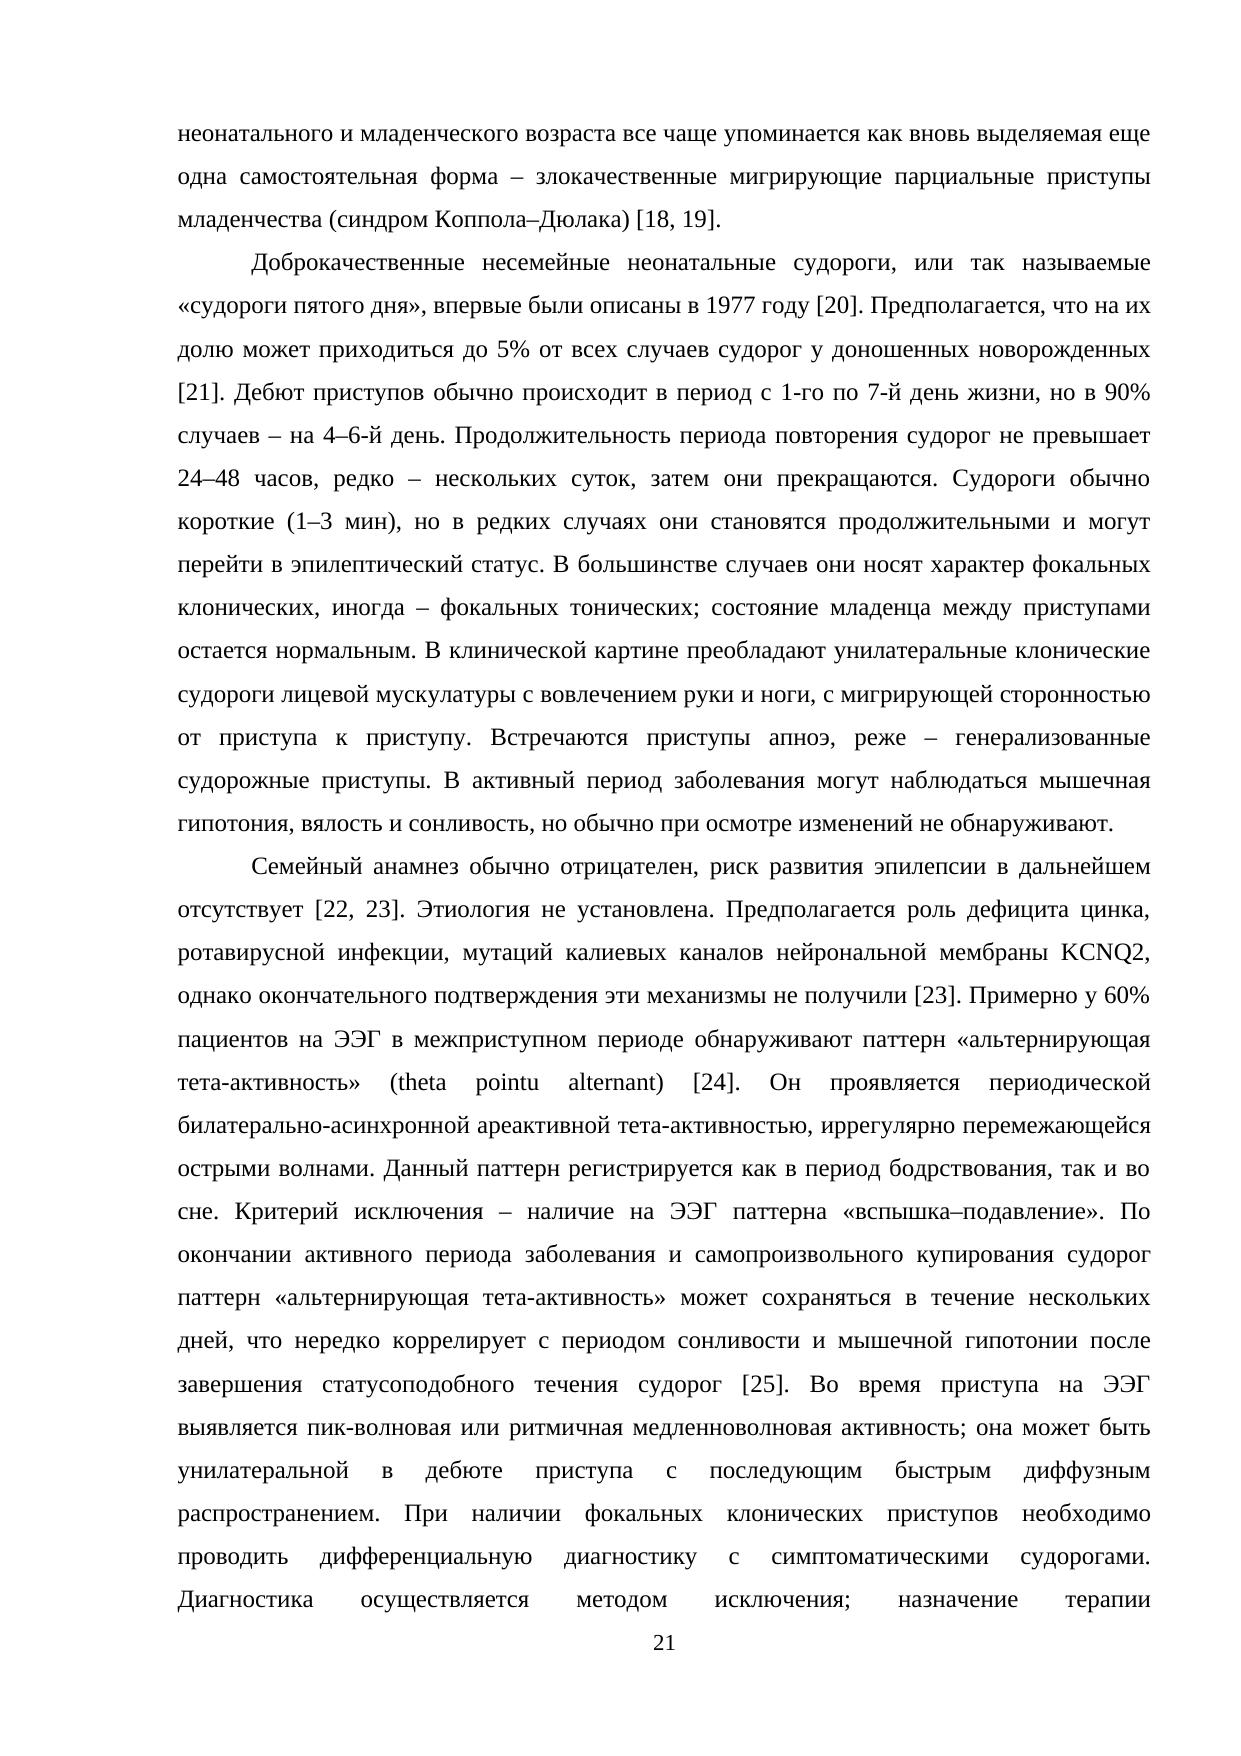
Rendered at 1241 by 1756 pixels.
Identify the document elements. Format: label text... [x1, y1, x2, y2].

text Доброкачественные несемейные неонатальные судороги, или так называемые «судороги пятого дня», впервые были описаны в 1977 году [20]. Предполагается, что на их долю может приходиться до 5% от всех случаев судорог у доношенных новорожденных [21]. Дебют приступов обычно происходит в период с 1-го по 7-й день жизни, но в 90% случаев – на 4–6-й день. Продолжительность периода повторения судорог не превышает 24–48 часов, редко – нескольких суток, затем они прекращаются. Судороги обычно короткие (1–3 мин), но в редких случаях они становятся продолжительными и могут перейти в эпилептический статус. В большинстве случаев они носят характер фокальных клонических, иногда – фокальных тонических; состояние младенца между приступами остается нормальным. В клинической картине преобладают унилатеральные клонические судороги лицевой мускулатуры с вовлечением руки и ноги, с мигрирующей сторонностью от приступа к приступу. Встречаются приступы апноэ, реже – генерализованные судорожные приступы. В активный период заболевания могут наблюдаться мышечная гипотония, вялость и сонливость, но обычно при осмотре изменений не обнаруживают. [177, 247, 1152, 837]
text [177, 118, 1152, 233]
